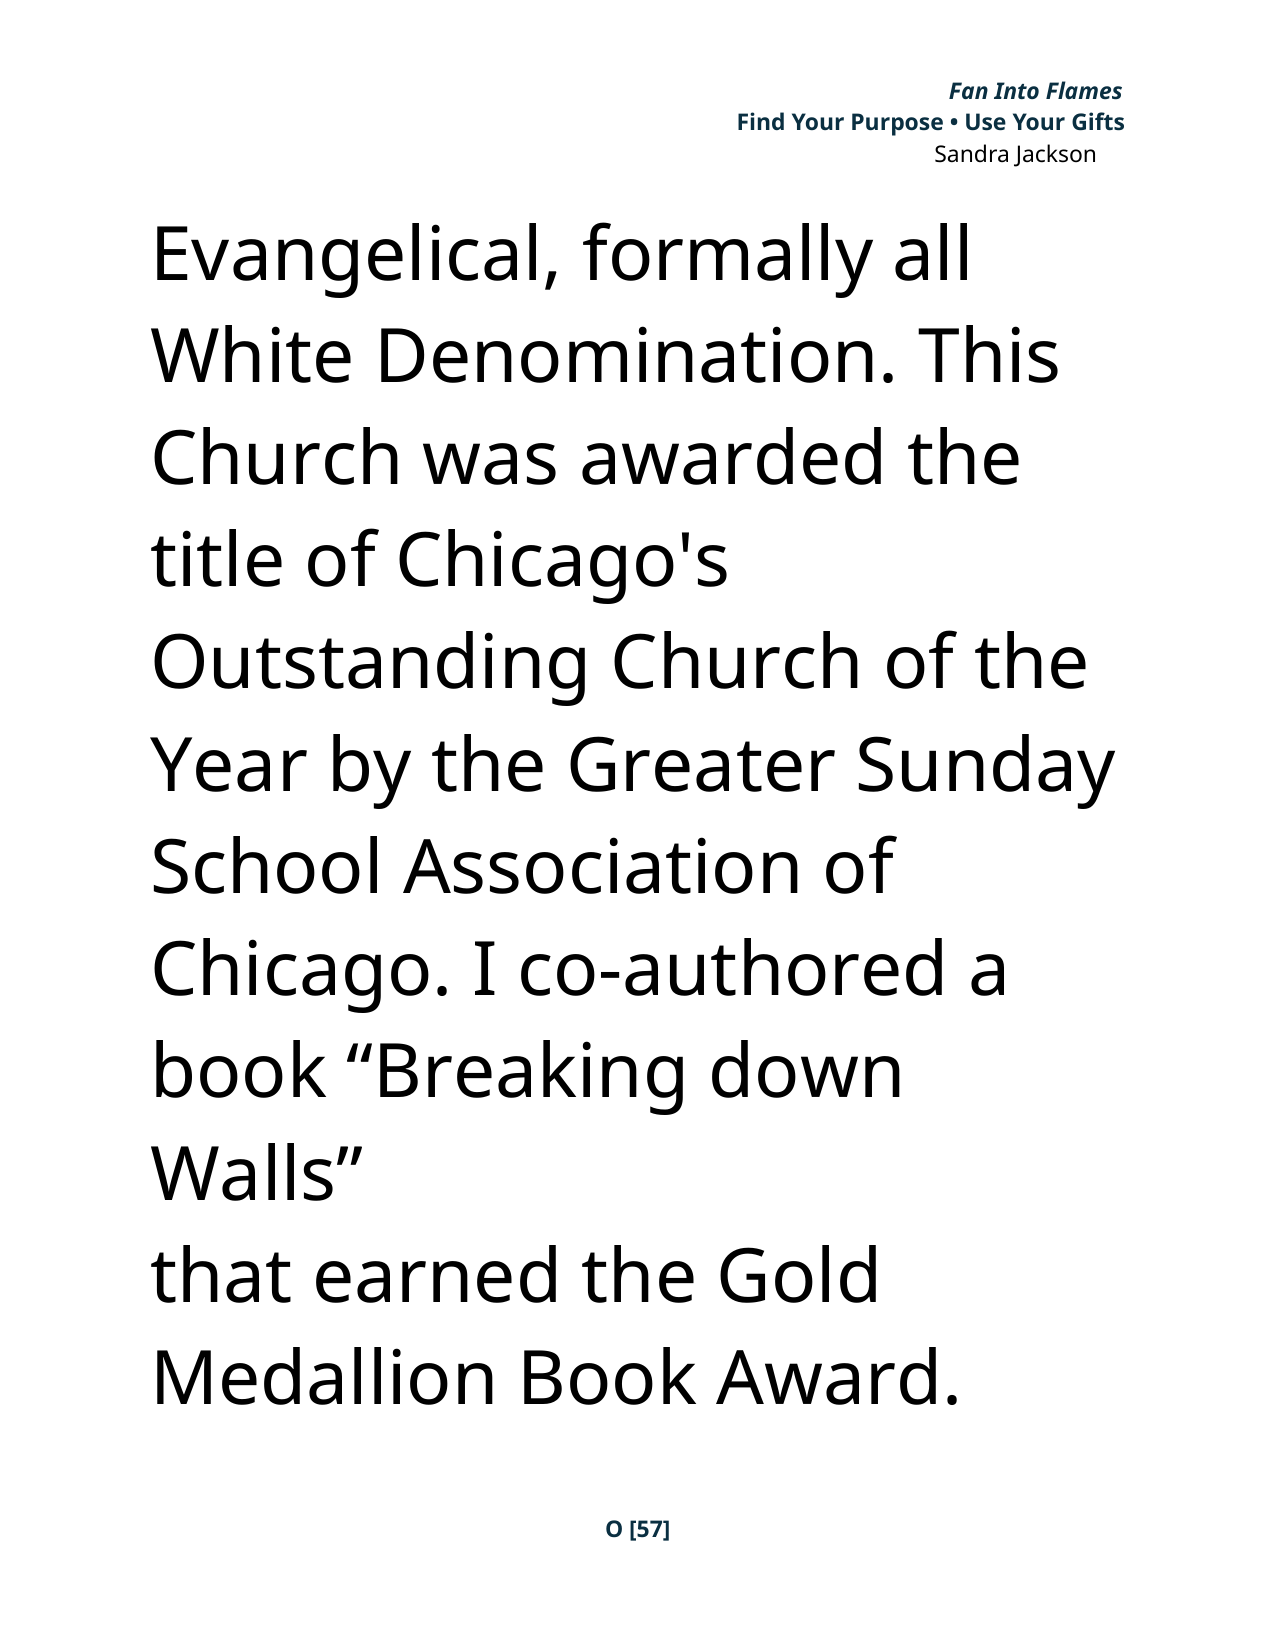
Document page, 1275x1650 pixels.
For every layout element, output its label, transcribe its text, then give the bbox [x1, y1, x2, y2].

text Evangelical, formally all White Denomination. This Church was awarded the [150, 200, 1125, 507]
text title of Chicago's Outstanding Church of the Year by the Greater Sunday [150, 507, 1125, 813]
text School Association of Chicago. I co-authored a book “Breaking down Walls” [150, 813, 1125, 1222]
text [150, 1222, 1125, 1426]
